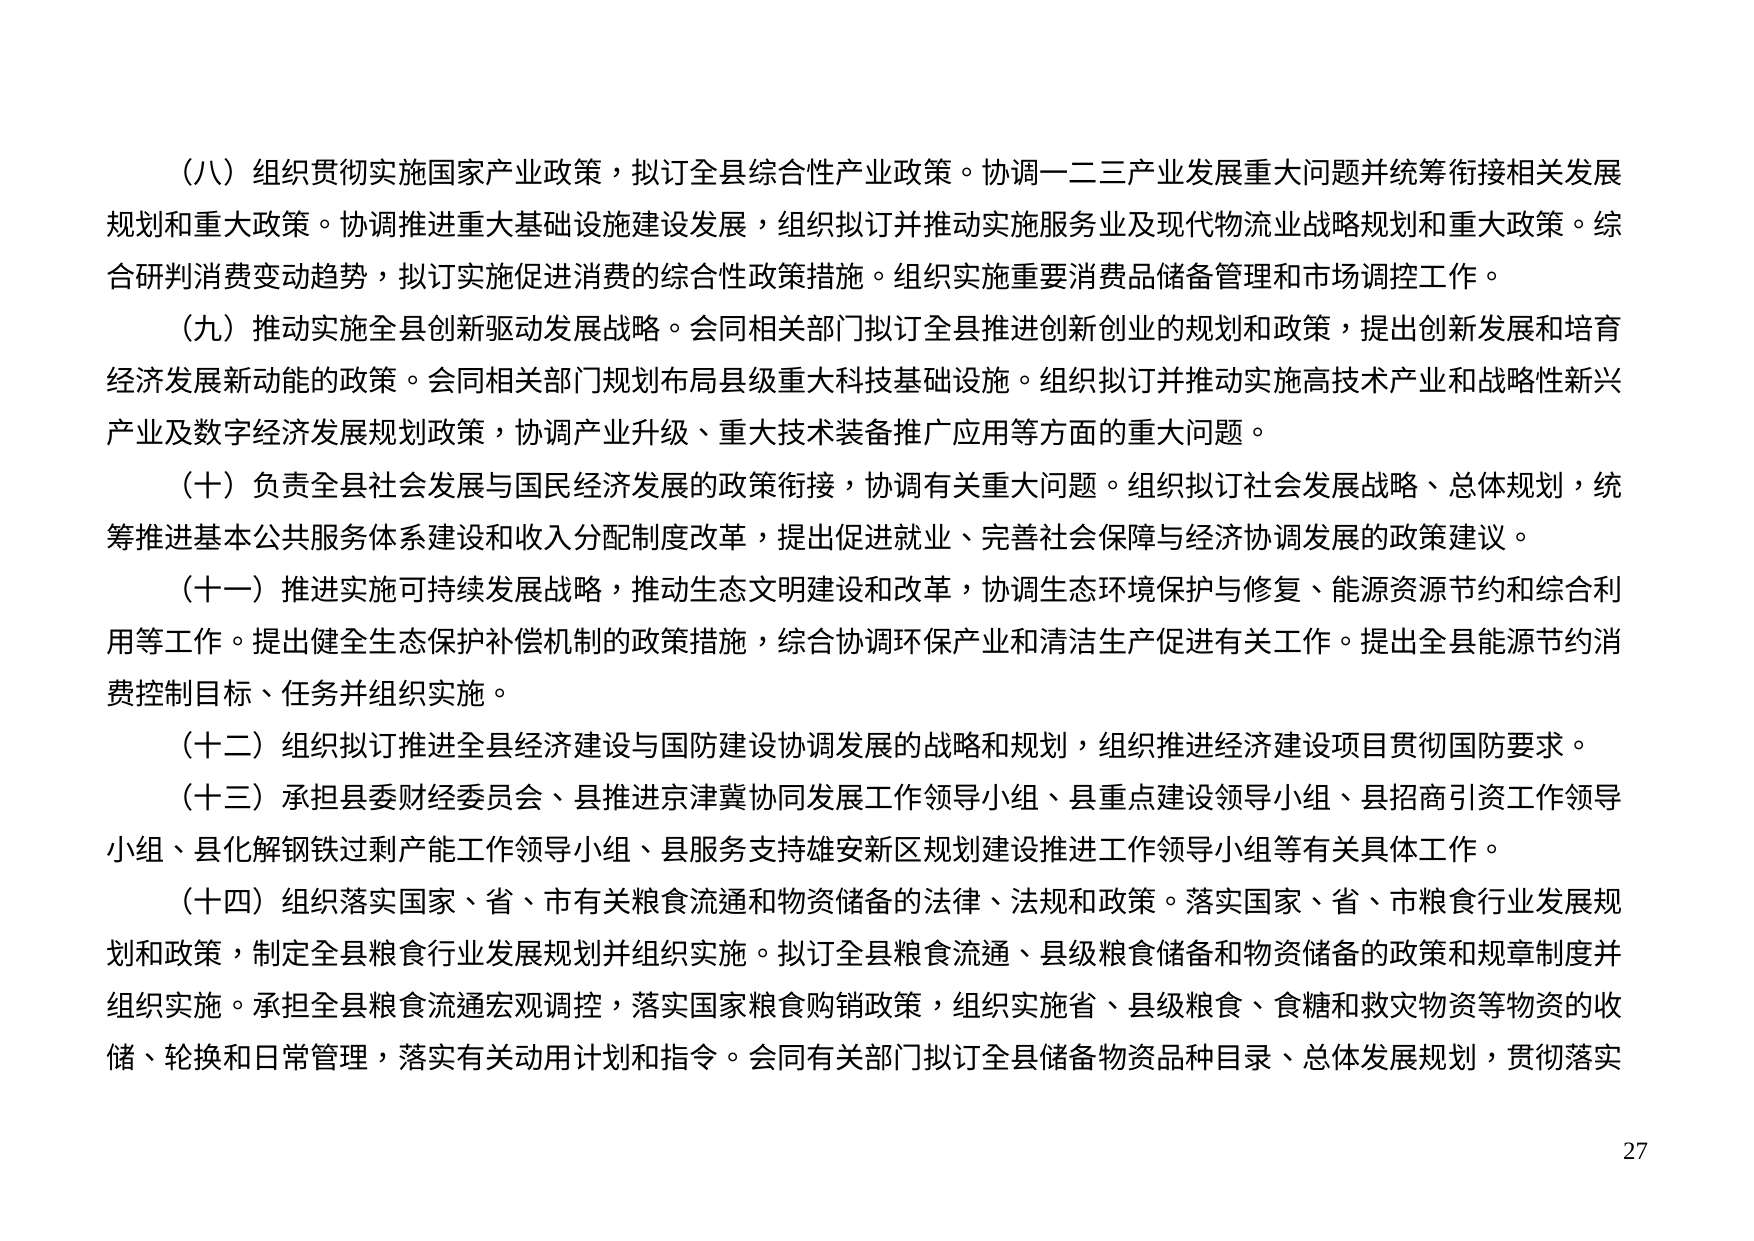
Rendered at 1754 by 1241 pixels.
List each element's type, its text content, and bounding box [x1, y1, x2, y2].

text （十）负责全县社会发展与国民经济发展的政策衔接，协调有关重大问题。组织拟订社会发展战略、总体规划，统筹推进基本公共服务体系建设和收入分配制度改革，提出促进就业、完善社会保障与经济协调发展的政策建议。 [106, 454, 1648, 558]
text （九）推动实施全县创新驱动发展战略。会同相关部门拟订全县推进创新创业的规划和政策，提出创新发展和培育经济发展新动能的政策。会同相关部门规划布局县级重大科技基础设施。组织拟订并推动实施高技术产业和战略性新兴产业及数字经济发展规划政策，协调产业升级、重大技术装备推广应用等方面的重大问题。 [106, 298, 1648, 454]
text （十一）推进实施可持续发展战略，推动生态文明建设和改革，协调生态环境保护与修复、能源资源节约和综合利用等工作。提出健全生态保护补偿机制的政策措施，综合协调环保产业和清洁生产促进有关工作。提出全县能源节约消费控制目标、任务并组织实施。 [106, 558, 1648, 715]
text （八）组织贯彻实施国家产业政策，拟订全县综合性产业政策。协调一二三产业发展重大问题并统筹衔接相关发展规划和重大政策。协调推进重大基础设施建设发展，组织拟订并推动实施服务业及现代物流业战略规划和重大政策。综合研判消费变动趋势，拟订实施促进消费的综合性政策措施。组织实施重要消费品储备管理和市场调控工作。 [106, 142, 1648, 298]
text （十三）承担县委财经委员会、县推进京津冀协同发展工作领导小组、县重点建设领导小组、县招商引资工作领导小组、县化解钢铁过剩产能工作领导小组、县服务支持雄安新区规划建设推进工作领导小组等有关具体工作。 [106, 767, 1648, 871]
text （十二）组织拟订推进全县经济建设与国防建设协调发展的战略和规划，组织推进经济建设项目贯彻国防要求。 [106, 715, 1648, 767]
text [106, 871, 1648, 1079]
